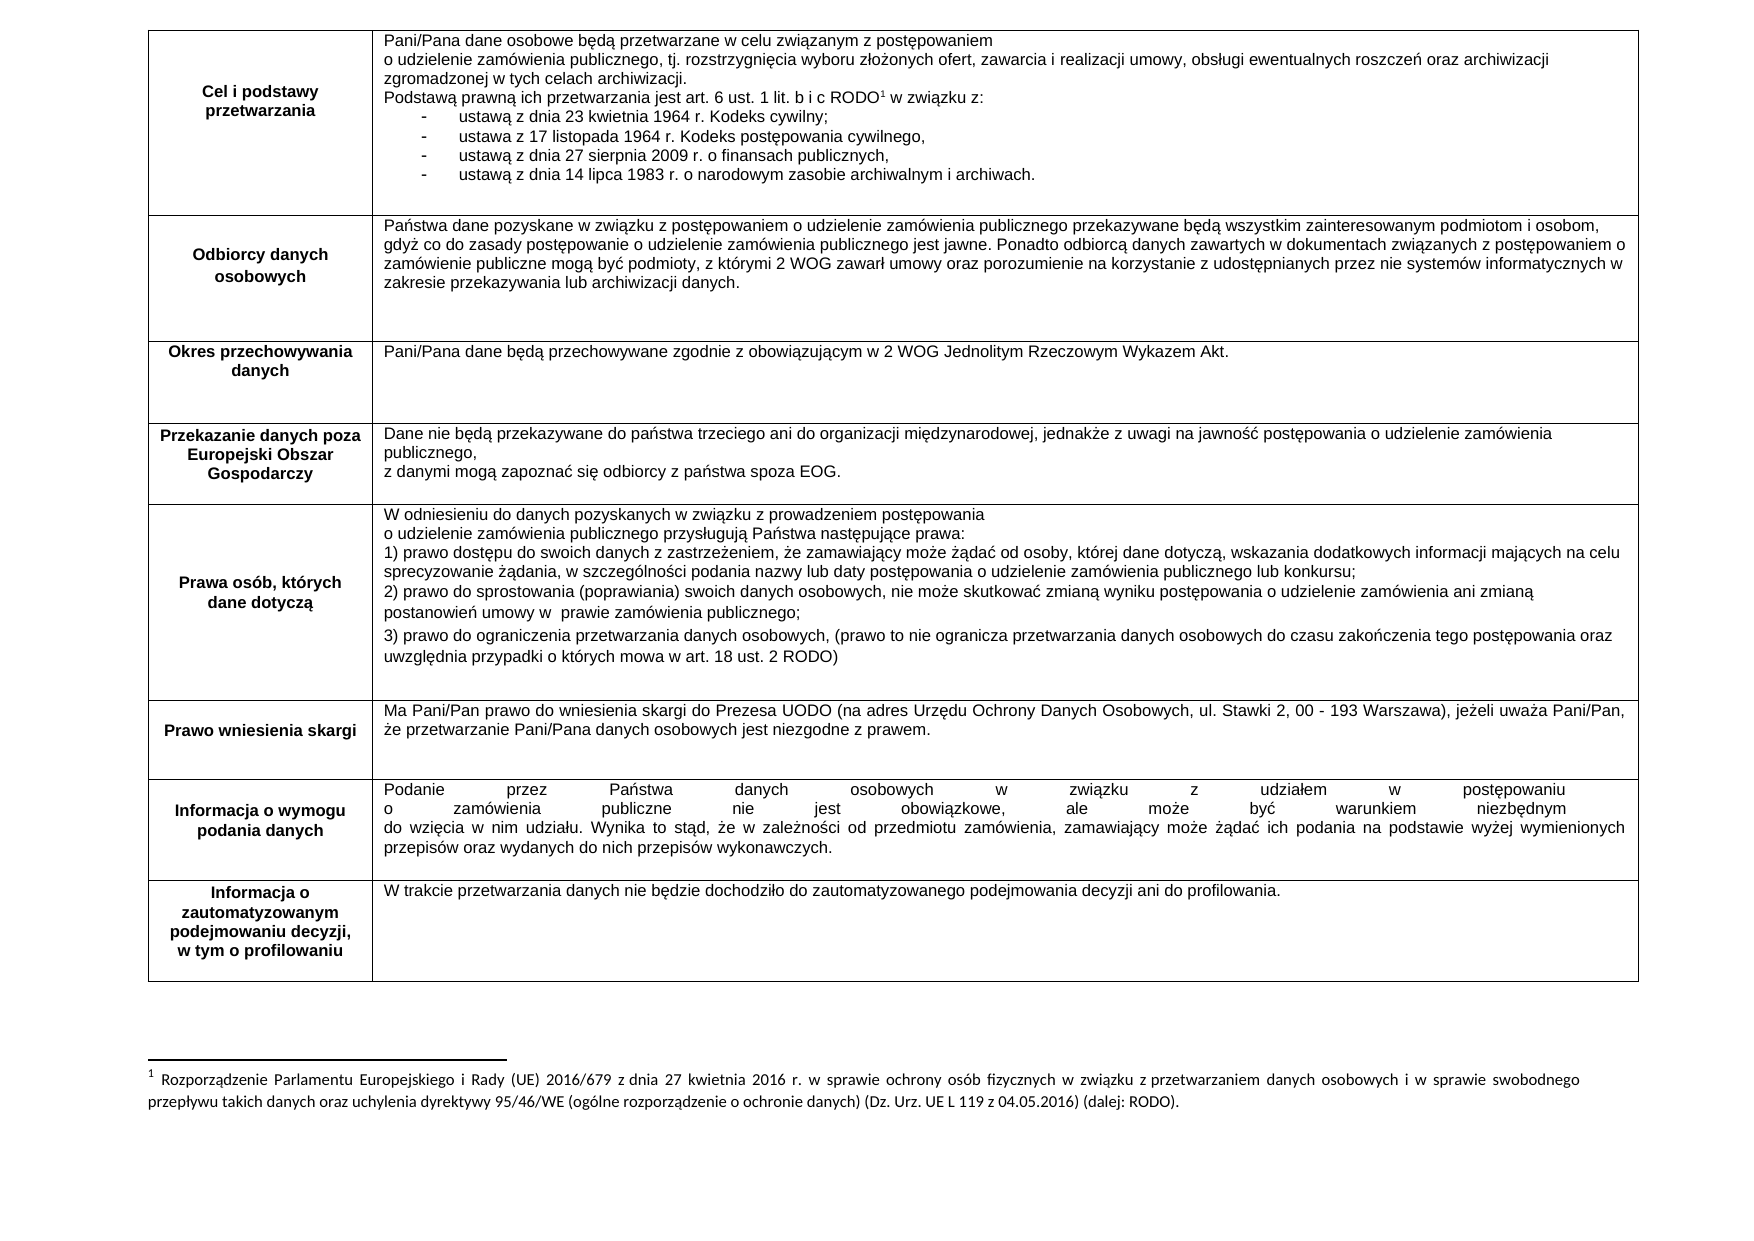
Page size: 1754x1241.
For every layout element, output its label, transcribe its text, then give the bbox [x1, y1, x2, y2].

table_cell Przekazanie danych poza Europejski Obszar Gospodarczy [149, 424, 372, 504]
table_cell Odbiorcy danych osobowych [149, 216, 372, 341]
table_cell Ma Pani/Pan prawo do wniesienia skargi do Prezesa UODO (na adres Urzędu Ochrony Danych Osobowych, ul. Stawki 2, 00 - 193 Warszawa), jeżeli uważa Pani/Pan, że przetwarzanie Pani/Pana danych osobowych jest niezgodne z prawem. [373, 701, 1638, 779]
table_cell W odniesieniu do danych pozyskanych w związku z prowadzeniem postępowania o udzielenie zamówienia publicznego przysługują Państwa następujące prawa: 1) prawo dostępu do swoich danych z zastrzeżeniem, że zamawiający może żądać od osoby, której dane dotyczą, wskazania dodatkowych informacji mających na celu sprecyzowanie żądania, w szczególności podania nazwy lub daty postępowania o udzielenie zamówienia publicznego lub konkursu; 2) prawo do sprostowania (poprawiania) swoich danych osobowych, nie może skutkować zmianą wyniku postępowania o udzielenie zamówienia ani zmianą postanowień umowy w prawie zamówienia publicznego; 3) prawo do ograniczenia przetwarzania danych osobowych, (prawo to nie ogranicza przetwarzania danych osobowych do czasu zakończenia tego postępowania oraz uwzględnia przypadki o których mowa w art. 18 ust. 2 RODO) [373, 505, 1638, 699]
table_cell Pani/Pana dane będą przechowywane zgodnie z obowiązującym w 2 WOG Jednolitym Rzeczowym Wykazem Akt. [373, 342, 1638, 423]
table_cell Informacja o zautomatyzowanym podejmowaniu decyzji, w tym o profilowaniu [149, 881, 372, 981]
table_cell Państwa dane pozyskane w związku z postępowaniem o udzielenie zamówienia publicznego przekazywane będą wszystkim zainteresowanym podmiotom i osobom, gdyż co do zasady postępowanie o udzielenie zamówienia publicznego jest jawne. Ponadto odbiorcą danych zawartych w dokumentach związanych z postępowaniem o zamówienie publiczne mogą być podmioty, z którymi 2 WOG zawarł umowy oraz porozumienie na korzystanie z udostępnianych przez nie systemów informatycznych w zakresie przekazywania lub archiwizacji danych. [373, 216, 1638, 341]
table_cell W trakcie przetwarzania danych nie będzie dochodziło do zautomatyzowanego podejmowania decyzji ani do profilowania. [373, 881, 1638, 981]
table_cell Pani/Pana dane osobowe będą przetwarzane w celu związanym z postępowaniem o udzielenie zamówienia publicznego, tj. rozstrzygnięcia wyboru złożonych ofert, zawarcia i realizacji umowy, obsługi ewentualnych roszczeń oraz archiwizacji zgromadzonej w tych celach archiwizacji. Podstawą prawną ich przetwarzania jest art. 6 ust. 1 lit. b i c RODO w związku z: ustawą z dnia 23 kwietnia 1964 r. Kodeks cywilny; ustawa z 17 listopada 1964 r. Kodeks postępowania cywilnego, ustawą z dnia 27 sierpnia 2009 r. o finansach publicznych, ustawą z dnia 14 lipca 1983 r. o narodowym zasobie archiwalnym i archiwach. [373, 31, 1638, 215]
table_cell Prawa osób, których dane dotyczą [149, 505, 372, 699]
table_cell Podanie przez Państwa danych osobowych w związku z udziałem w postępowaniu o zamówienia publiczne nie jest obowiązkowe, ale może być warunkiem niezbędnym do wzięcia w nim udziału. Wynika to stąd, że w zależności od przedmiotu zamówienia, zamawiający może żądać ich podania na podstawie wyżej wymienionych przepisów oraz wydanych do nich przepisów wykonawczych. [373, 780, 1638, 880]
table_cell Informacja o wymogu podania danych [149, 780, 372, 880]
table_cell Dane nie będą przekazywane do państwa trzeciego ani do organizacji międzynarodowej, jednakże z uwagi na jawność postępowania o udzielenie zamówienia publicznego, z danymi mogą zapoznać się odbiorcy z państwa spoza EOG. [373, 424, 1638, 504]
table_cell Prawo wniesienia skargi [149, 701, 372, 779]
table_cell Okres przechowywania danych [149, 342, 372, 423]
table_cell Cel i podstawy przetwarzania [149, 31, 372, 215]
